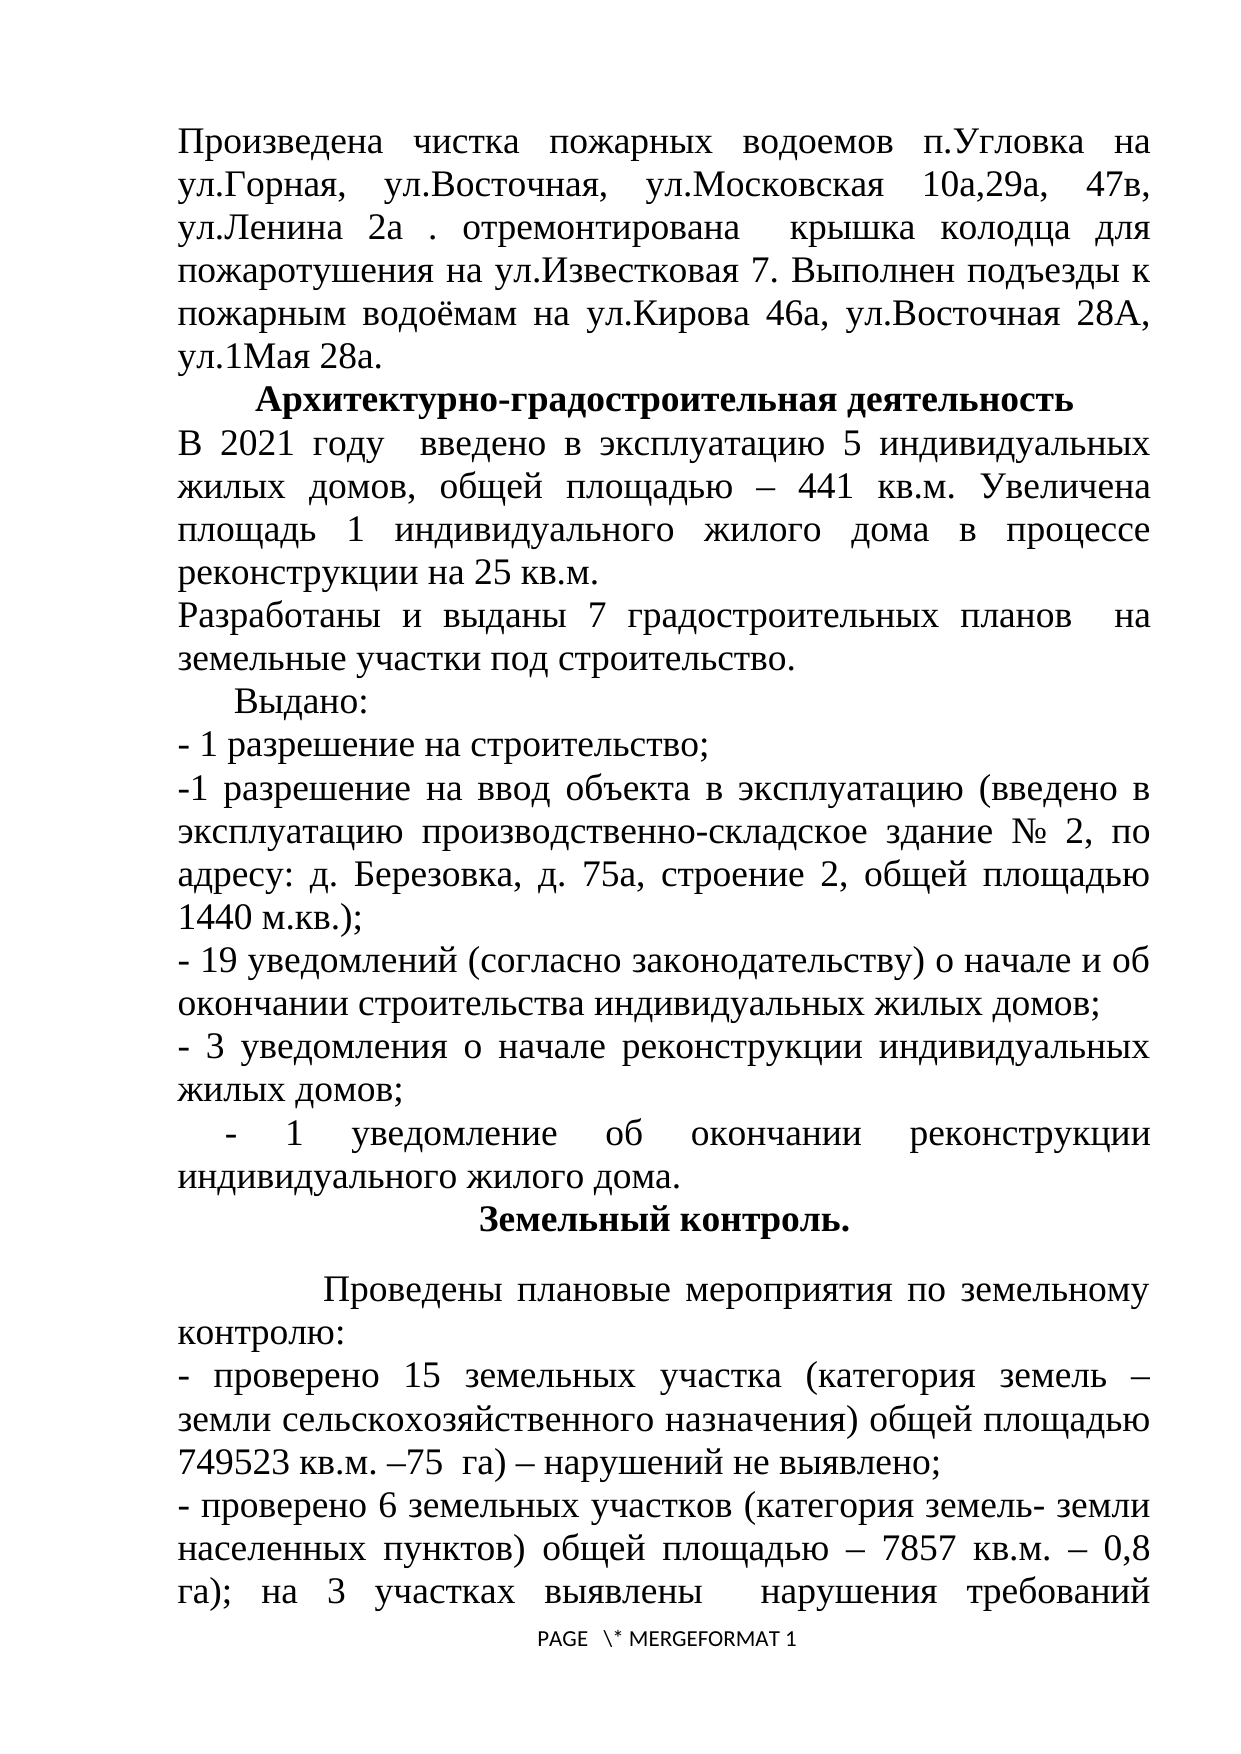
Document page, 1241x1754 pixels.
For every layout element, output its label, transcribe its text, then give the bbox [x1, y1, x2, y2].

text Архитектурно-градостроительная деятельность [177, 377, 1152, 420]
text Выдано: [177, 679, 1152, 722]
text - проверено 15 земельных участка (категория земель – земли сельскохозяйственного назначения) общей площадью 749523 кв.м. –75 га) – нарушений не выявлено; [177, 1353, 1152, 1482]
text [177, 1482, 1152, 1612]
text В 2021 году введено в эксплуатацию 5 индивидуальных жилых домов, общей площадью – 441 кв.м. Увеличена площадь 1 индивидуального жилого дома в процессе реконструкции на 25 кв.м. [177, 420, 1152, 592]
text - 1 разрешение на строительство; [177, 722, 1152, 765]
text Земельный контроль. [177, 1196, 1152, 1239]
text Проведены плановые мероприятия по земельному контролю: [177, 1267, 1152, 1353]
text -1 разрешение на ввод объекта в эксплуатацию (введено в эксплуатацию производственно-складское здание № 2, по адресу: д. Березовка, д. 75а, строение 2, общей площадью 1440 м.кв.); [177, 765, 1152, 937]
text - 1 уведомление об окончании реконструкции индивидуального жилого дома. [177, 1110, 1152, 1196]
text - 19 уведомлений (согласно законодательству) о начале и об окончании строительства индивидуальных жилых домов; [177, 937, 1152, 1024]
text - 3 уведомления о начале реконструкции индивидуальных жилых домов; [177, 1024, 1152, 1110]
text Произведена чистка пожарных водоемов п.Угловка на ул.Горная, ул.Восточная, ул.Московская 10а,29а, 47в, ул.Ленина 2а . отремонтирована крышка колодца для пожаротушения на ул.Известковая 7. Выполнен подъезды к пожарным водоёмам на ул.Кирова 46а, ул.Восточная 28А, ул.1Мая 28а. [177, 118, 1152, 377]
text Разработаны и выданы 7 градостроительных планов на земельные участки под строительство. [177, 592, 1152, 679]
